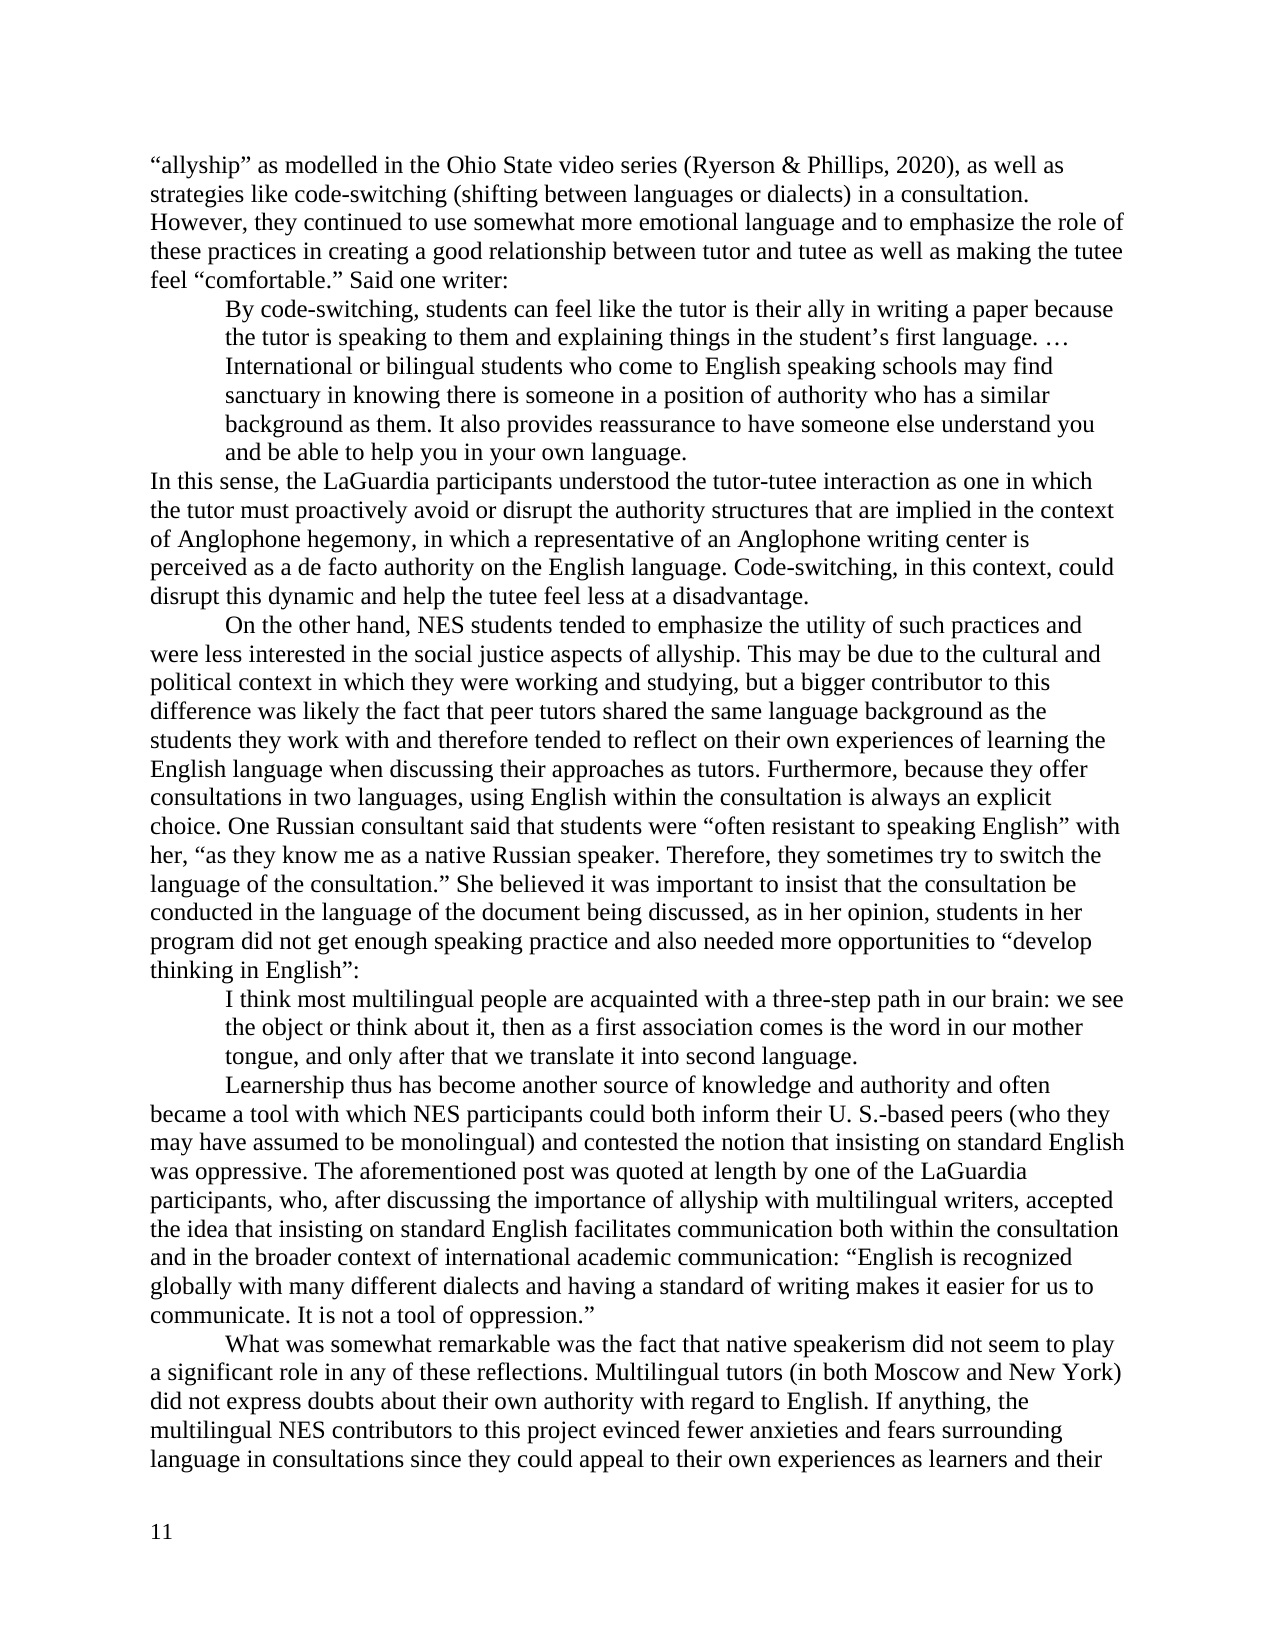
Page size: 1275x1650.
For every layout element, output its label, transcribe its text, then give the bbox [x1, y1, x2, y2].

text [150, 150, 1125, 294]
text By code-switching, students can feel like the tutor is their ally in writing a paper because the tutor is speaking to them and explaining things in the student’s first language. … International or bilingual students who come to English speaking schools may find sanctuary in knowing there is someone in a position of authority who has a similar background as them. It also provides reassurance to have someone else understand you and be able to help you in your own language. [225, 294, 1125, 466]
text Learnership thus has become another source of knowledge and authority and often became a tool with which NES participants could both inform their U. S.-based peers (who they may have assumed to be monolingual) and contested the notion that insisting on standard English was oppressive. The aforementioned post was quoted at length by one of the LaGuardia participants, who, after discussing the importance of allyship with multilingual writers, accepted the idea that insisting on standard English facilitates communication both within the consultation and in the broader context of international academic communication: “English is recognized globally with many different dialects and having a standard of writing makes it easier for us to communicate. It is not a tool of oppression.” [150, 1070, 1125, 1329]
text In this sense, the LaGuardia participants understood the tutor-tutee interaction as one in which the tutor must proactively avoid or disrupt the authority structures that are implied in the context of Anglophone hegemony, in which a representative of an Anglophone writing center is perceived as a de facto authority on the English language. Code-switching, in this context, could disrupt this dynamic and help the tutee feel less at a disadvantage. [150, 466, 1125, 610]
text I think most multilingual people are acquainted with a three-step path in our brain: we see the object or think about it, then as a first association comes is the word in our mother tongue, and only after that we translate it into second language. [225, 984, 1125, 1070]
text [150, 1329, 1125, 1472]
text On the other hand, NES students tended to emphasize the utility of such practices and were less interested in the social justice aspects of allyship. This may be due to the cultural and political context in which they were working and studying, but a bigger contributor to this difference was likely the fact that peer tutors shared the same language background as the students they work with and therefore tended to reflect on their own experiences of learning the English language when discussing their approaches as tutors. Furthermore, because they offer consultations in two languages, using English within the consultation is always an explicit choice. One Russian consultant said that students were “often resistant to speaking English” with her, “as they know me as a native Russian speaker. Therefore, they sometimes try to switch the language of the consultation.” She believed it was important to insist that the consultation be conducted in the language of the document being discussed, as in her opinion, students in her program did not get enough speaking practice and also needed more opportunities to “develop thinking in English”: [150, 610, 1125, 984]
